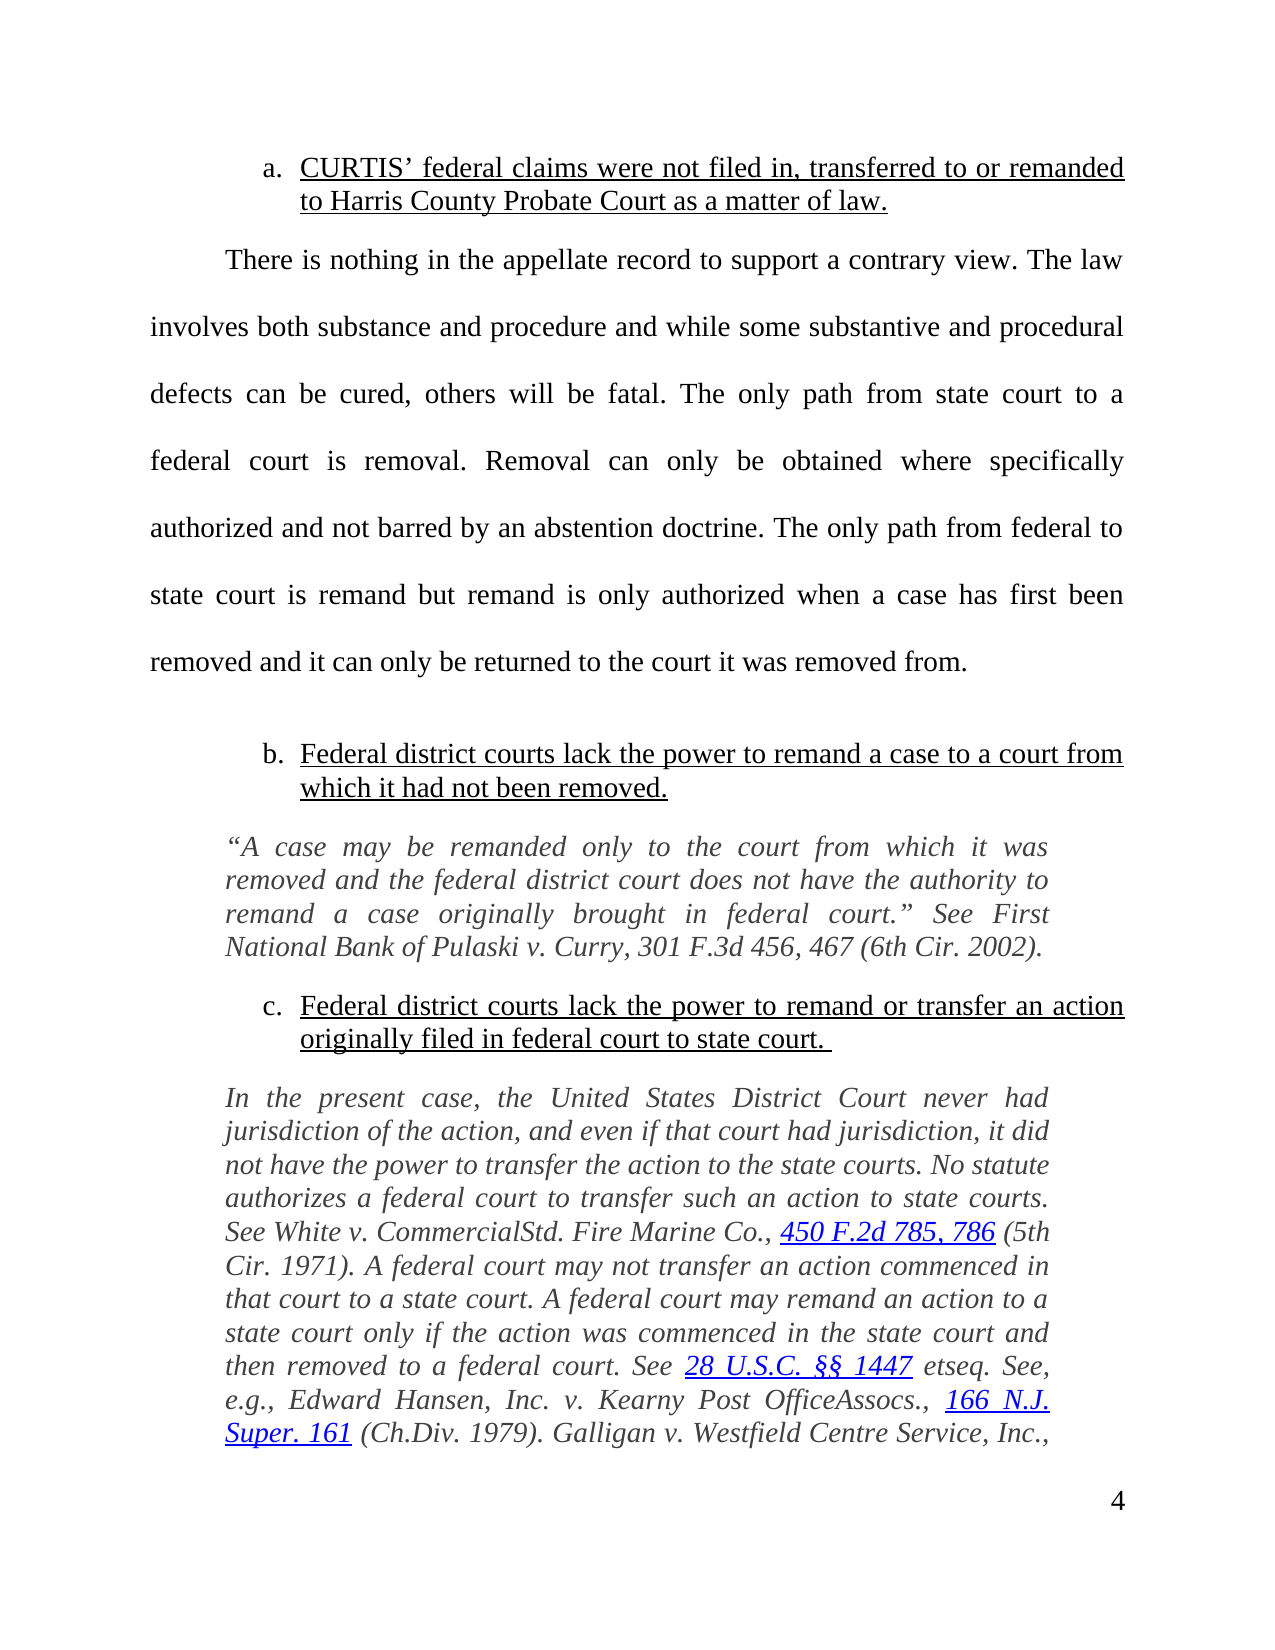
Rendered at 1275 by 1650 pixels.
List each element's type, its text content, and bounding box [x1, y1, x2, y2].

subtitle CURTIS’ federal claims were not filed in, transferred to or remanded to Harris County Probate Court as a matter of law. [262, 150, 1125, 217]
subtitle Federal district courts lack the power to remand a case to a court from which it had not been removed. [262, 737, 1125, 804]
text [225, 1080, 1050, 1449]
subtitle Federal district courts lack the power to remand or transfer an action originally filed in federal court to state court. [262, 988, 1125, 1055]
text There is nothing in the appellate record to support a contrary view. The law involves both substance and procedure and while some substantive and procedural defects can be cured, others will be fatal. The only path from state court to a federal court is removal. Removal can only be obtained where specifically authorized and not barred by an abstention doctrine. The only path from federal to state court is remand but remand is only authorized when a case has first been removed and it can only be returned to the court it was removed from. [150, 242, 1125, 678]
text “A case may be remanded only to the court from which it was removed and the federal district court does not have the authority to remand a case originally brought in federal court.” See First National Bank of Pulaski v. Curry, 301 F.3d 456, 467 (6th Cir. 2002). [225, 829, 1050, 963]
